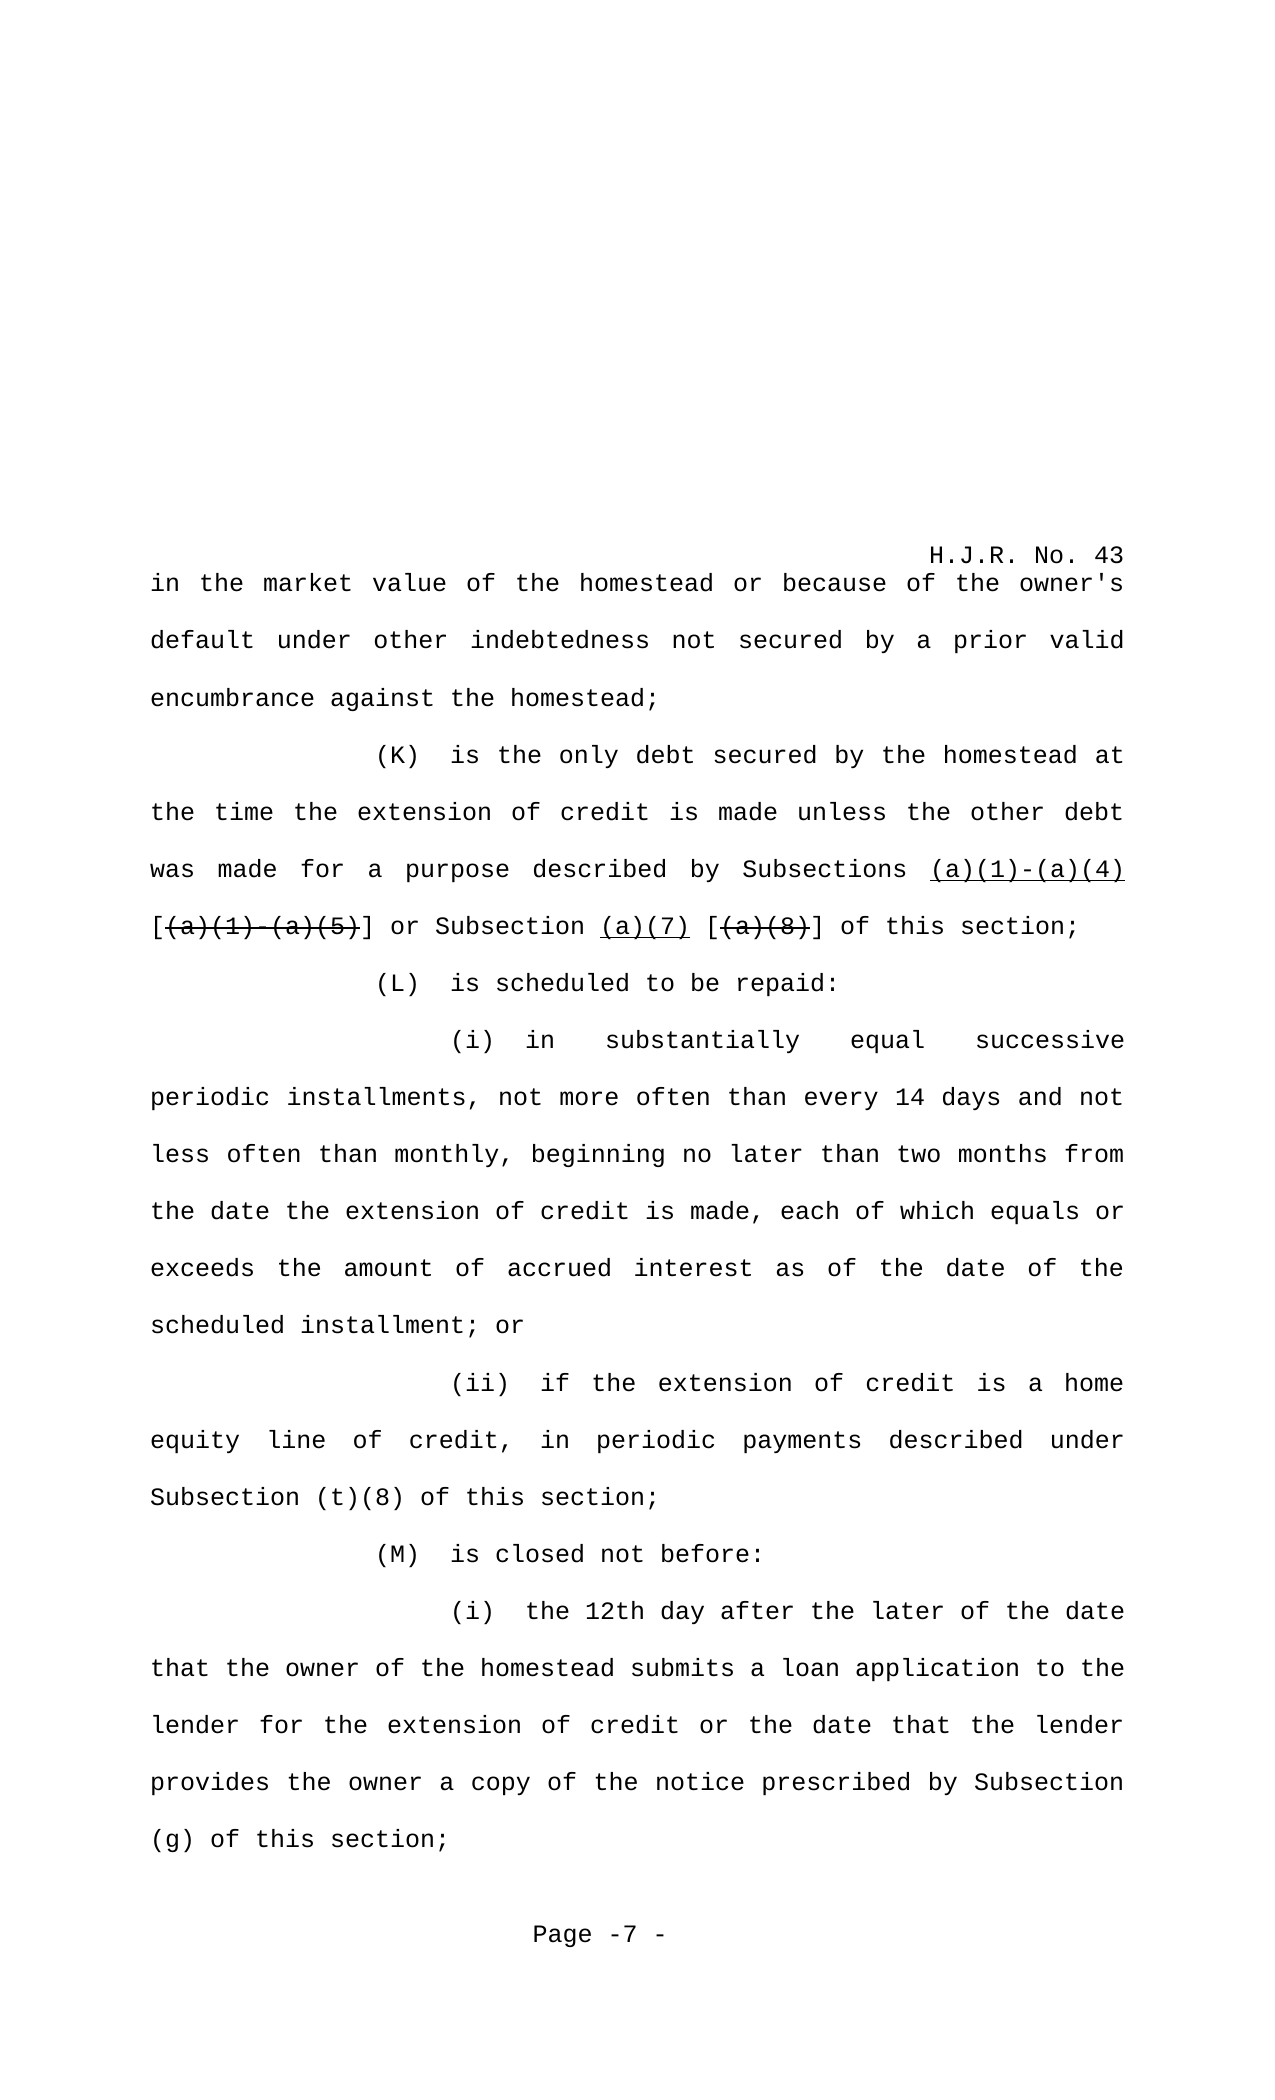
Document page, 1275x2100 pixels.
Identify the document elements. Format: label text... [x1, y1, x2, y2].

text (i) in substantially equal successive periodic installments, not more often than every 14 days and not less often than monthly, beginning no later than two months from the date the extension of credit is made, each of which equals or exceeds the amount of accrued interest as of the date of the scheduled installment; or [150, 1027, 1125, 1341]
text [150, 571, 1125, 713]
text (K) is the only debt secured by the homestead at the time the extension of credit is made unless the other debt was made for a purpose described by Subsections (a)(1)-(a)(4) [(a)(1)-(a)(5)] or Subsection (a)(7) [(a)(8)] of this section; [150, 742, 1125, 942]
text (ii) if the extension of credit is a home equity line of credit, in periodic payments described under Subsection (t)(8) of this section; [150, 1370, 1125, 1513]
text (i) the 12th day after the later of the date that the owner of the homestead submits a loan application to the lender for the extension of credit or the date that the lender provides the owner a copy of the notice prescribed by Subsection (g) of this section; [150, 1598, 1125, 1855]
text (M) is closed not before: [150, 1541, 1125, 1570]
text (L) is scheduled to be repaid: [150, 970, 1125, 999]
